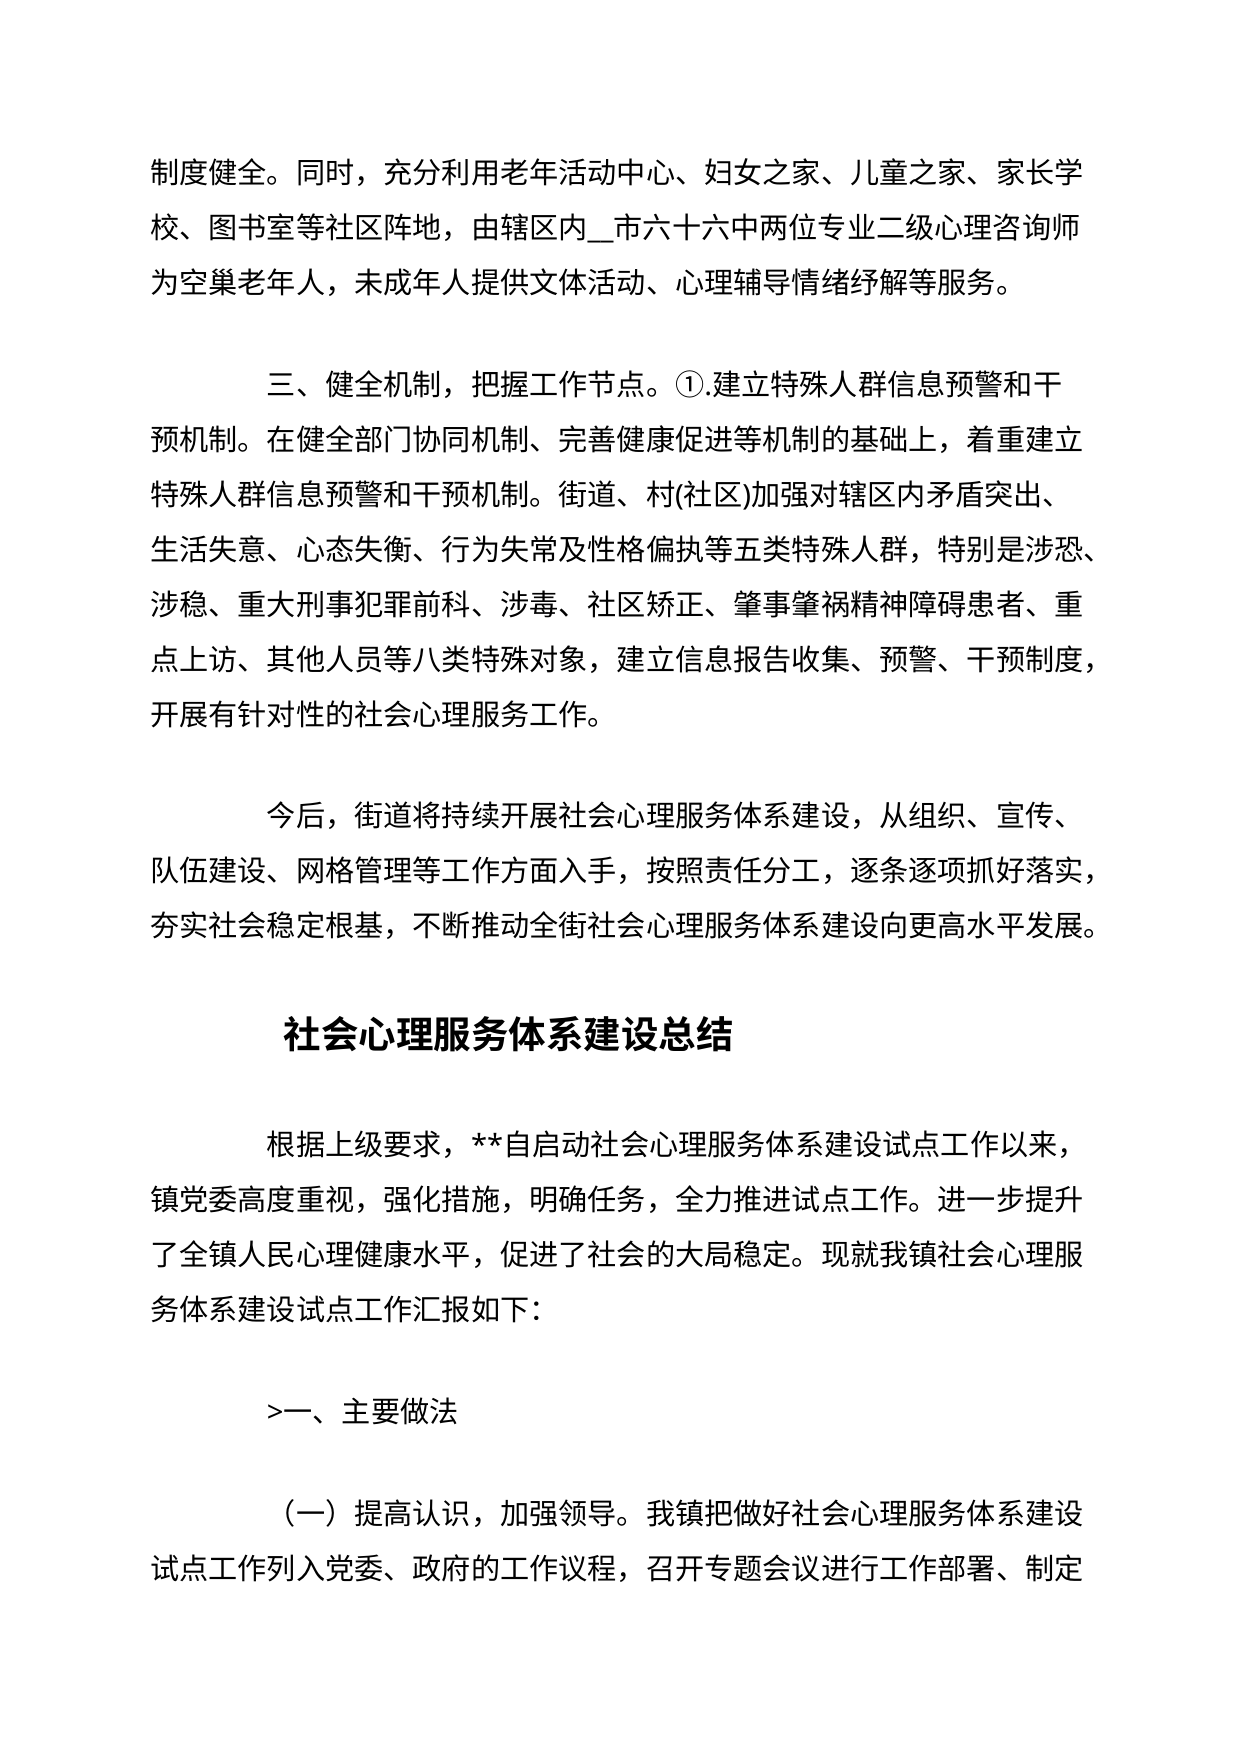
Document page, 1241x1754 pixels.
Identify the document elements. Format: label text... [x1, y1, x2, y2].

text 三、健全机制，把握工作节点。①.建立特殊人群信息预警和干预机制。在健全部门协同机制、完善健康促进等机制的基础上，着重建立特殊人群信息预警和干预机制。街道、村(社区)加强对辖区内矛盾突出、生活失意、心态失衡、行为失常及性格偏执等五类特殊人群，特别是涉恐、涉稳、重大刑事犯罪前科、涉毒、社区矫正、肇事肇祸精神障碍患者、重点上访、其他人员等八类特殊对象，建立信息报告收集、预警、干预制度，开展有针对性的社会心理服务工作。 [150, 362, 1090, 733]
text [150, 1491, 1090, 1588]
text 社会心理服务体系建设总结 [150, 1004, 1090, 1059]
text 今后，街道将持续开展社会心理服务体系建设，从组织、宣传、队伍建设、网格管理等工作方面入手，按照责任分工，逐条逐项抓好落实，夯实社会稳定根基，不断推动全街社会心理服务体系建设向更高水平发展。 [150, 793, 1090, 945]
text >一、主要做法 [150, 1388, 1090, 1431]
text 根据上级要求，**自启动社会心理服务体系建设试点工作以来，镇党委高度重视，强化措施，明确任务，全力推进试点工作。进一步提升了全镇人民心理健康水平，促进了社会的大局稳定。现就我镇社会心理服务体系建设试点工作汇报如下： [150, 1122, 1090, 1329]
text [150, 150, 1090, 302]
